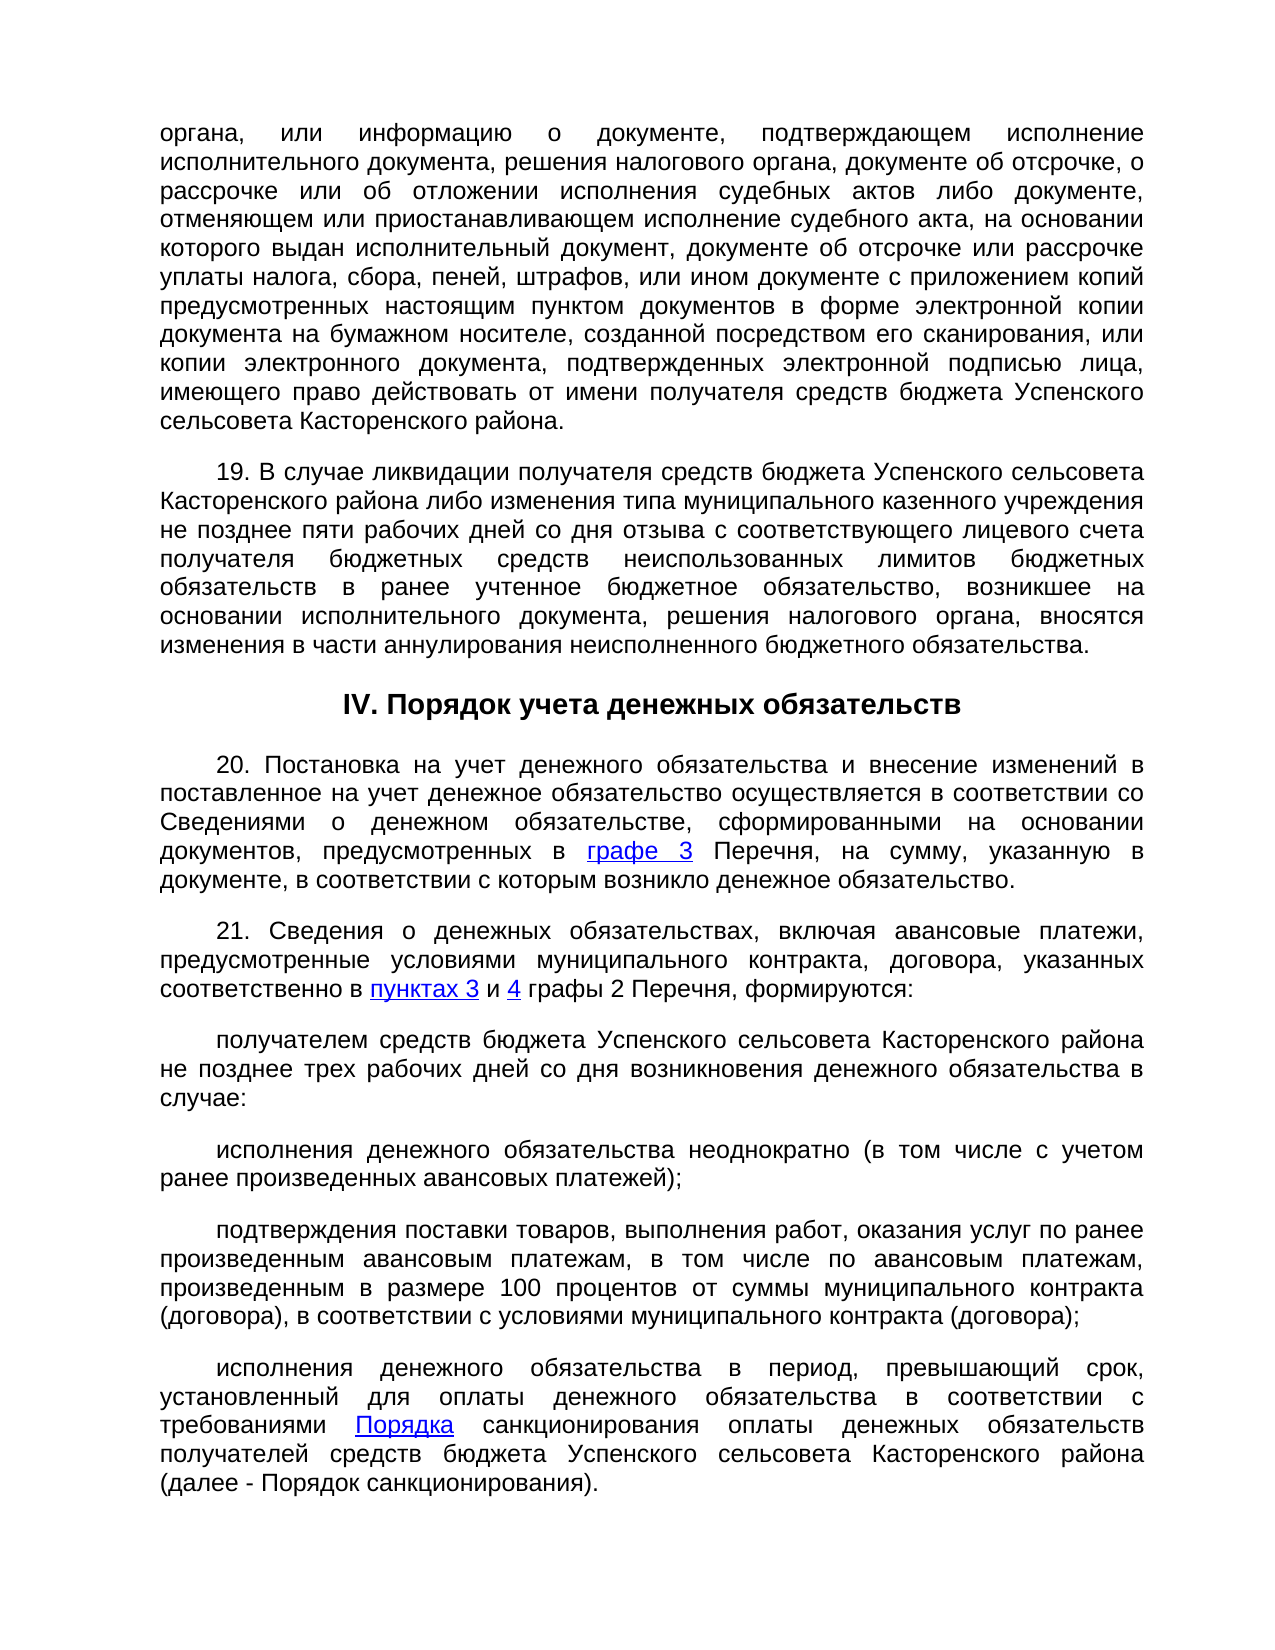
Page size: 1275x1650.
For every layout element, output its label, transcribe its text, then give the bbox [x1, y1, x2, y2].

text IV. Порядок учета денежных обязательств [159, 687, 1145, 721]
text исполнения денежного обязательства в период, превышающий срок, установленный для оплаты денежного обязательства в соответствии с требованиями Порядка санкционирования оплаты денежных обязательств получателей средств бюджета Успенского сельсовета Касторенского района (далее - Порядок санкционирования). [159, 1353, 1145, 1497]
text исполнения денежного обязательства неоднократно (в том числе с учетом ранее произведенных авансовых платежей); [159, 1134, 1145, 1192]
text 20. Постановка на учет денежного обязательства и внесение изменений в поставленное на учет денежное обязательство осуществляется в соответствии со Сведениями о денежном обязательстве, сформированными на основании документов, предусмотренных в графе 3 Перечня, на сумму, указанную в документе, в соответствии с которым возникло денежное обязательство. [159, 749, 1145, 893]
text получателем средств бюджета Успенского сельсовета Касторенского района не позднее трех рабочих дней со дня возникновения денежного обязательства в случае: [159, 1025, 1145, 1112]
text 19. В случае ликвидации получателя средств бюджета Успенского сельсовета Касторенского района либо изменения типа муниципального казенного учреждения не позднее пяти рабочих дней со дня отзыва с соответствующего лицевого счета получателя бюджетных средств неиспользованных лимитов бюджетных обязательств в ранее учтенное бюджетное обязательство, возникшее на основании исполнительного документа, решения налогового органа, вносятся изменения в части аннулирования неисполненного бюджетного обязательства. [159, 457, 1145, 658]
text 21. Сведения о денежных обязательствах, включая авансовые платежи, предусмотренные условиями муниципального контракта, договора, указанных соответственно в пунктах 3 и 4 графы 2 Перечня, формируются: [159, 916, 1145, 1002]
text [159, 118, 1145, 434]
text подтверждения поставки товаров, выполнения работ, оказания услуг по ранее произведенным авансовым платежам, в том числе по авансовым платежам, произведенным в размере 100 процентов от суммы муниципального контракта (договора), в соответствии с условиями муниципального контракта (договора); [159, 1215, 1145, 1330]
